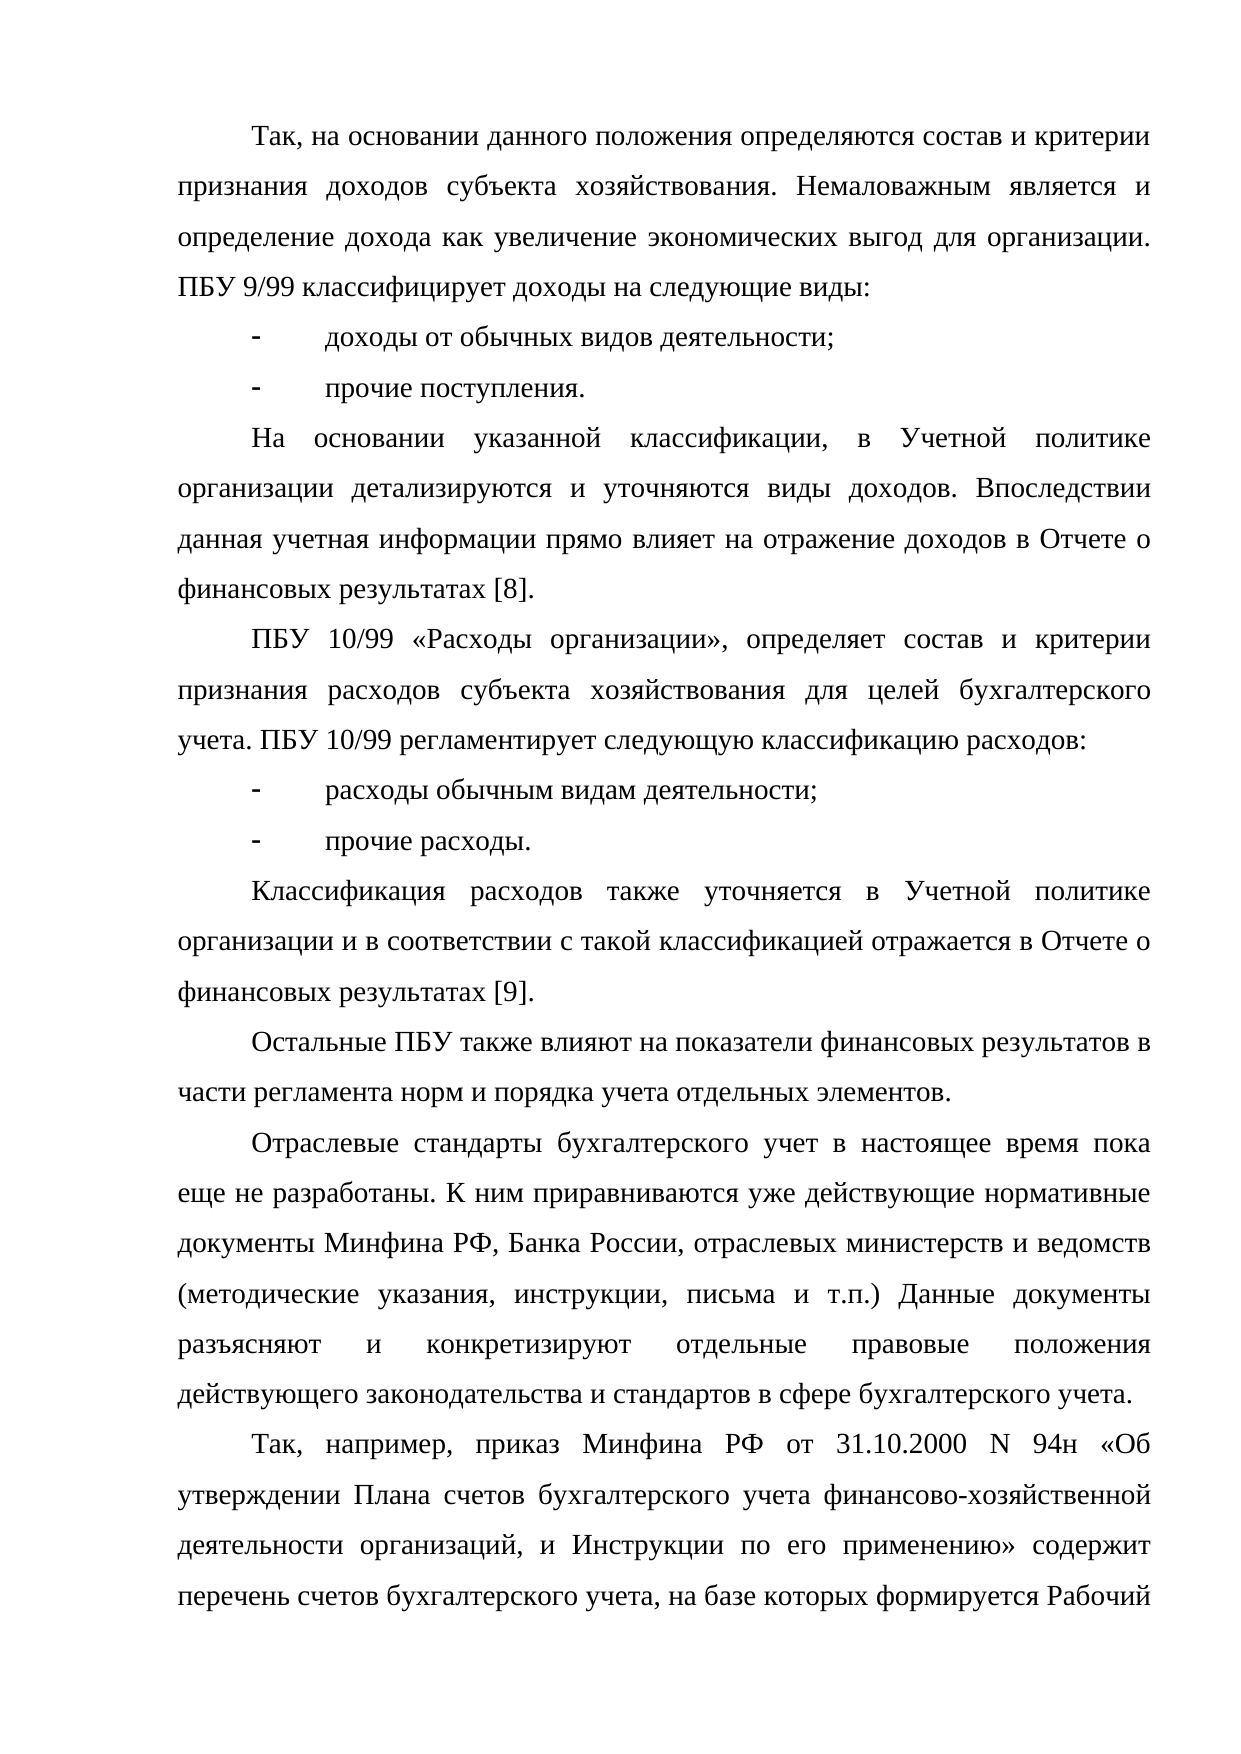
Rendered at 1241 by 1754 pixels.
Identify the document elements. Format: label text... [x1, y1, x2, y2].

list прочие расходы. [177, 823, 1152, 856]
list доходы от обычных видов деятельности; [177, 319, 1152, 353]
list На основании указанной классификации, в Учетной политике организации детализируются и уточняются виды доходов. Впоследствии данная учетная информации прямо влияет на отражение доходов в Отчете о финансовых результатах [8]. [177, 420, 1152, 605]
text Так, на основании данного положения определяются состав и критерии признания доходов субъекта хозяйствования. Немаловажным является и определение дохода как увеличение экономических выгод для организации. ПБУ 9/99 классифицирует доходы на следующие виды: [177, 118, 1152, 303]
text Отраслевые стандарты бухгалтерского учет в настоящее время пока еще не разработаны. К ним приравниваются уже действующие нормативные документы Минфина РФ, Банка России, отраслевых министерств и ведомств (методические указания, инструкции, письма и т.п.) Данные документы разъясняют и конкретизируют отдельные правовые положения действующего законодательства и стандартов в сфере бухгалтерского учета. [177, 1125, 1152, 1410]
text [177, 1427, 1152, 1611]
text Классификация расходов также уточняется в Учетной политике организации и в соответствии с такой классификацией отражается в Отчете о финансовых результатах [9]. [177, 873, 1152, 1007]
text Остальные ПБУ также влияют на показатели финансовых результатов в части регламента норм и порядка учета отдельных элементов. [177, 1024, 1152, 1108]
list прочие поступления. [177, 370, 1152, 403]
list расходы обычным видам деятельности; [177, 772, 1152, 806]
text ПБУ 10/99 «Расходы организации», определяет состав и критерии признания расходов субъекта хозяйствования для целей бухгалтерского учета. ПБУ 10/99 регламентирует следующую классификацию расходов: [177, 621, 1152, 756]
